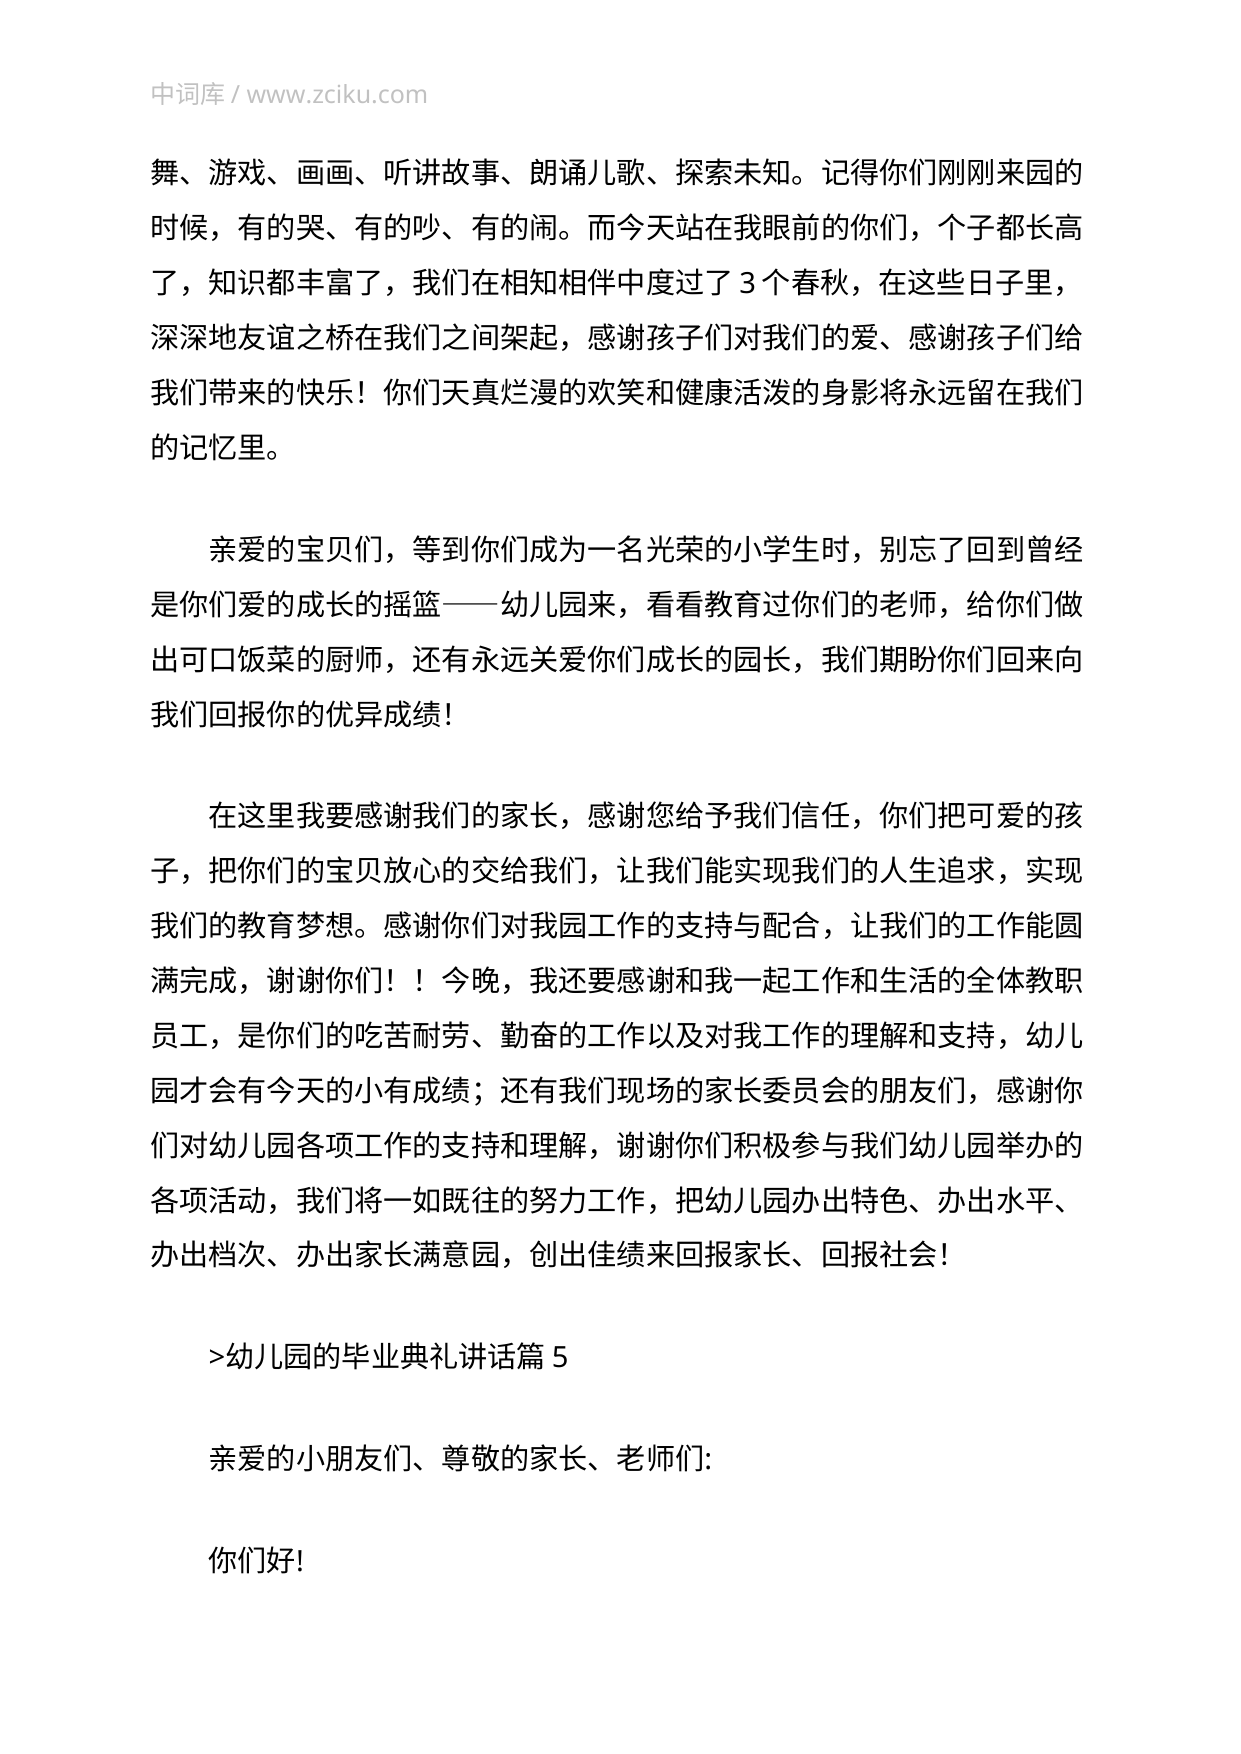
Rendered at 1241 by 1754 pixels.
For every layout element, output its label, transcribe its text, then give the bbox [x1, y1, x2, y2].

text 你们好! [150, 1538, 1090, 1580]
text >幼儿园的毕业典礼讲话篇5 [150, 1334, 1090, 1376]
text 亲爱的宝贝们，等到你们成为一名光荣的小学生时，别忘了回到曾经是你们爱的成长的摇篮——幼儿园来，看看教育过你们的老师，给你们做出可口饭菜的厨师，还有永远关爱你们成长的园长，我们期盼你们回来向我们回报你的优异成绩！ [150, 526, 1090, 733]
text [150, 150, 1090, 467]
text 在这里我要感谢我们的家长，感谢您给予我们信任，你们把可爱的孩子，把你们的宝贝放心的交给我们，让我们能实现我们的人生追求，实现我们的教育梦想。感谢你们对我园工作的支持与配合，让我们的工作能圆满完成，谢谢你们！！今晚，我还要感谢和我一起工作和生活的全体教职员工，是你们的吃苦耐劳、勤奋的工作以及对我工作的理解和支持，幼儿园才会有今天的小有成绩；还有我们现场的家长委员会的朋友们，感谢你们对幼儿园各项工作的支持和理解，谢谢你们积极参与我们幼儿园举办的各项活动，我们将一如既往的努力工作，把幼儿园办出特色、办出水平、办出档次、办出家长满意园，创出佳绩来回报家长、回报社会！ [150, 793, 1090, 1274]
text 亲爱的小朋友们、尊敬的家长、老师们: [150, 1436, 1090, 1478]
